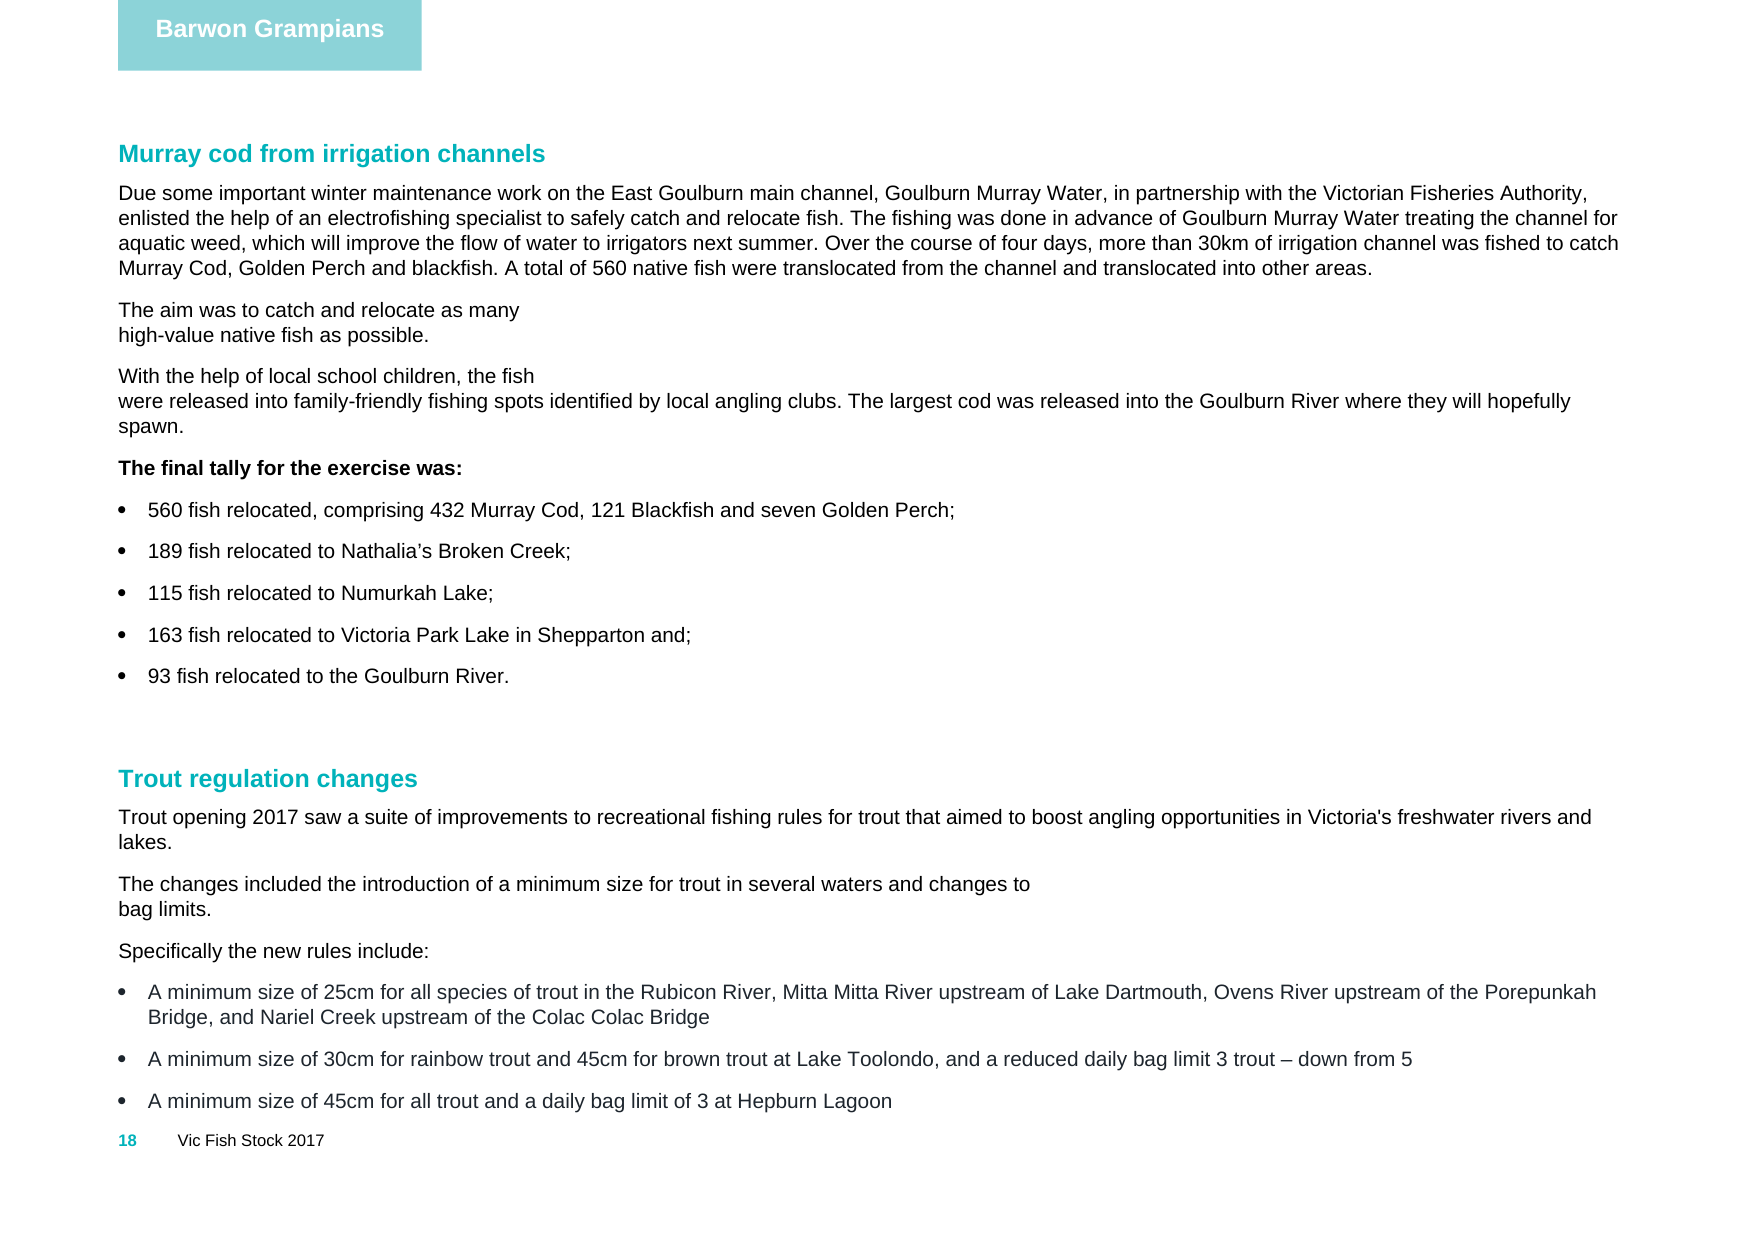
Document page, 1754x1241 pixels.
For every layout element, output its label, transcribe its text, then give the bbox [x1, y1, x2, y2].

text Trout opening 2017 saw a suite of improvements to recreational fishing rules for trout that aimed to boost angling opportunities in Victoria's freshwater rivers and lakes. [118, 804, 1636, 854]
list 163 fish relocated to Victoria Park Lake in Shepparton and; [118, 622, 1636, 647]
list A minimum size of 25cm for all species of trout in the Rubicon River, Mitta Mitta River upstream of Lake Dartmouth, Ovens River upstream of the Porepunkah Bridge, and Nariel Creek upstream of the Colac Colac Bridge [118, 979, 1636, 1029]
text The final tally for the exercise was: [118, 455, 1636, 480]
list A minimum size of 45cm for all trout and a daily bag limit of 3 at Hepburn Lagoon [118, 1087, 1636, 1112]
list A minimum size of 30cm for rainbow trout and 45cm for brown trout at Lake Toolondo, and a reduced daily bag limit 3 trout – down from 5 [118, 1046, 1636, 1071]
list 93 fish relocated to the Goulburn River. [118, 663, 1636, 688]
list 115 fish relocated to Numurkah Lake; [118, 580, 1636, 605]
text Due some important winter maintenance work on the East Goulburn main channel, Goulburn Murray Water, in partnership with the Victorian Fisheries Authority, enlisted the help of an electrofishing specialist to safely catch and relocate fish. The fishing was done in advance of Goulburn Murray Water treating the channel for aquatic weed, which will improve the flow of water to irrigators next summer. Over the course of four days, more than 30km of irrigation channel was fished to catch Murray Cod, Golden Perch and blackfish. A total of 560 native fish were translocated from the channel and translocated into other areas. [118, 180, 1636, 280]
text Murray cod from irrigation channels [118, 137, 1636, 168]
list 560 fish relocated, comprising 432 Murray Cod, 121 Blackfish and seven Golden Perch; [118, 497, 1636, 522]
text Specifically the new rules include: [118, 937, 1636, 962]
list 189 fish relocated to Nathalia’s Broken Creek; [118, 538, 1636, 563]
text Trout regulation changes [118, 761, 1636, 792]
text The aim was to catch and relocate as many high-value native fish as possible. [118, 297, 1636, 347]
text With the help of local school children, the fish were released into family-friendly fishing spots identified by local angling clubs. The largest cod was released into the Goulburn River where they will hopefully spawn. [118, 363, 1636, 438]
text The changes included the introduction of a minimum size for trout in several waters and changes to bag limits. [118, 871, 1636, 921]
